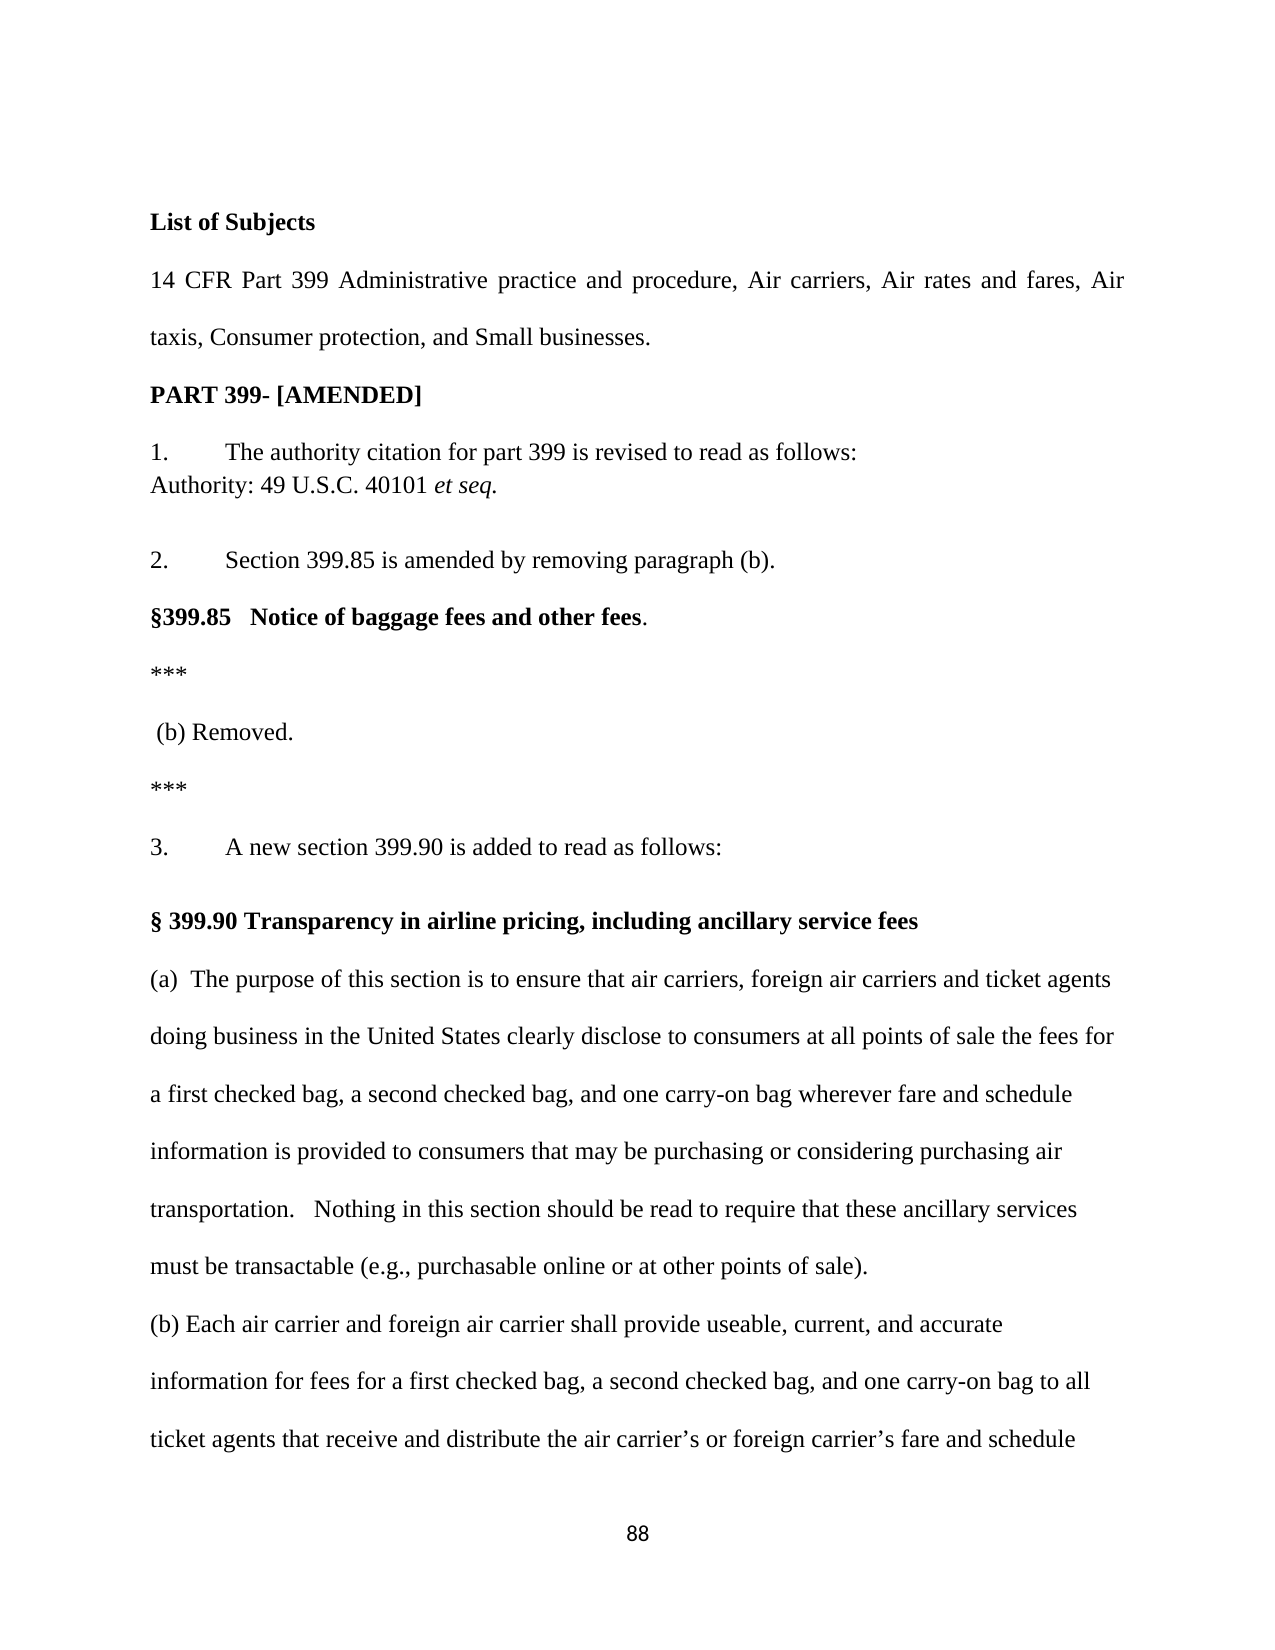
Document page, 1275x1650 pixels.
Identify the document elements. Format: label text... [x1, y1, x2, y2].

text §399.85 Notice of baggage fees and other fees. [150, 602, 1125, 631]
list Authority: 49 U.S.C. 40101 et seq. [150, 471, 1125, 499]
text 1. The authority citation for part 399 is revised to read as follows: [150, 437, 1125, 466]
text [150, 1309, 1125, 1453]
text 14 CFR Part 399 Administrative practice and procedure, Air carriers, Air rates and fares, Air taxis, Consumer protection, and Small businesses. [150, 265, 1125, 351]
list 3. A new section 399.90 is added to read as follows: [150, 832, 1125, 861]
text List of Subjects [150, 207, 1125, 236]
text 2. Section 399.85 is amended by removing paragraph (b). [150, 545, 1125, 573]
text § 399.90 Transparency in airline pricing, including ancillary service fees [150, 906, 1125, 935]
text (b) Removed. [150, 717, 1125, 746]
text PART 399- [AMENDED] [150, 380, 1125, 409]
text *** [150, 660, 1125, 688]
text *** [150, 775, 1125, 803]
text (a) The purpose of this section is to ensure that air carriers, foreign air carriers and ticket agents doing business in the United States clearly disclose to consumers at all points of sale the fees for a first checked bag, a second checked bag, and one carry-on bag wherever fare and schedule information is provided to consumers that may be purchasing or considering purchasing air transportation. Nothing in this section should be read to require that these ancillary services must be transactable (e.g., purchasable online or at other points of sale). [150, 964, 1125, 1280]
